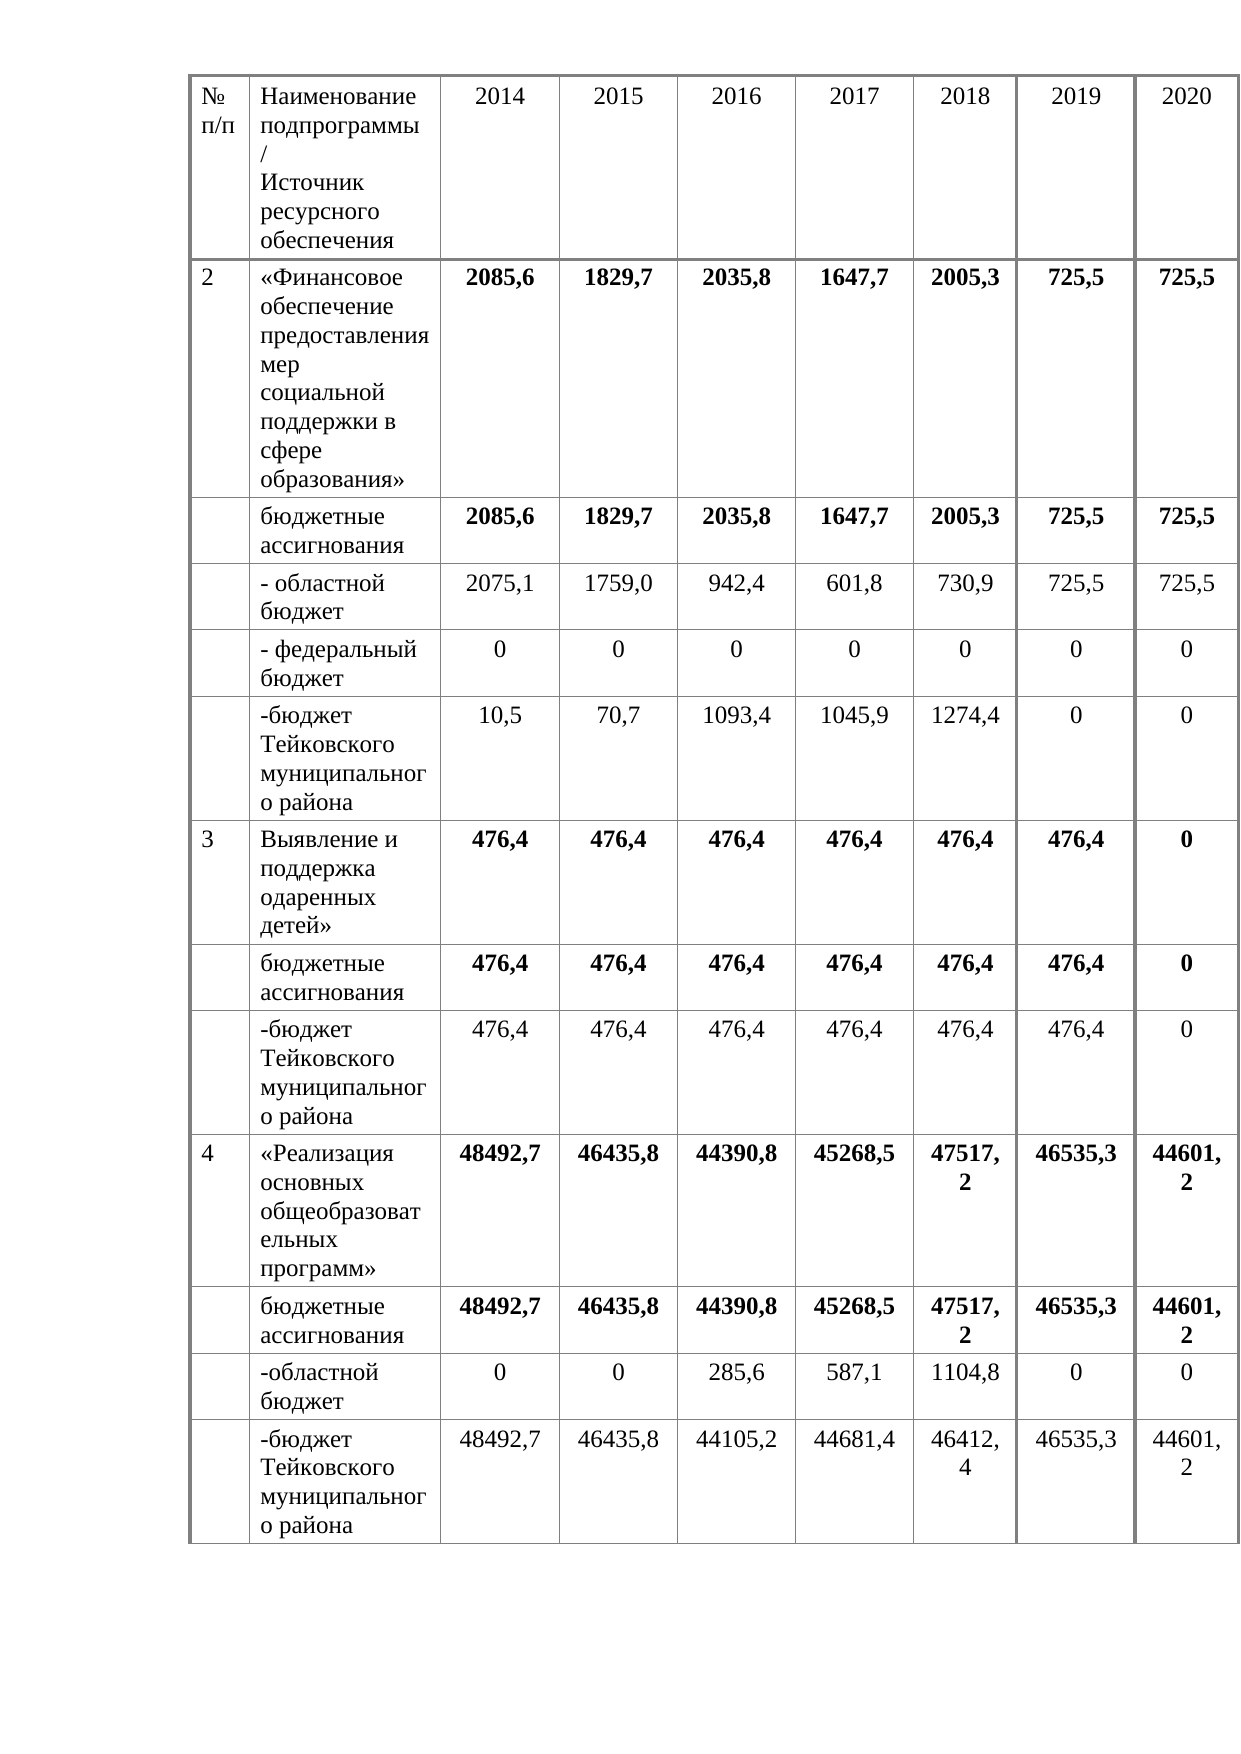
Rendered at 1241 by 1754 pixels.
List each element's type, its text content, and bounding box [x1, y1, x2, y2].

table_cell 0 [560, 630, 677, 696]
table_cell 476,4 [678, 945, 795, 1010]
table_cell 0 [1137, 697, 1237, 819]
table_cell 0 [678, 630, 795, 696]
table_cell 0 [1137, 630, 1237, 696]
table_cell 46435,8 [560, 1287, 677, 1353]
table_cell 48492,7 [441, 1287, 559, 1353]
table_cell 1093,4 [678, 697, 795, 819]
table_cell 2005,3 [914, 498, 1015, 563]
table_cell 46435,8 [560, 1420, 677, 1543]
table_cell 476,4 [560, 1011, 677, 1134]
table_cell бюджетные ассигнования [250, 498, 440, 563]
table_cell 46412,4 [914, 1420, 1015, 1543]
table_cell 587,1 [796, 1354, 913, 1419]
table_cell -бюджет Тейковского муниципального района [250, 697, 440, 819]
table_cell 45268,5 [796, 1287, 913, 1353]
table_cell 44390,8 [678, 1287, 795, 1353]
table_cell [192, 1287, 249, 1353]
table_cell 1829,7 [560, 261, 677, 497]
table_cell 0 [1018, 1354, 1133, 1419]
table_cell 3 [192, 821, 249, 943]
table_header 2014 [441, 77, 559, 258]
table_cell 476,4 [441, 821, 559, 943]
table_cell 4 [192, 1135, 249, 1286]
table_cell 725,5 [1018, 564, 1133, 629]
table_header 2020 [1137, 77, 1237, 258]
table_cell 10,5 [441, 697, 559, 819]
table_cell 476,4 [678, 1011, 795, 1134]
table_cell 48492,7 [441, 1420, 559, 1543]
table_cell 476,4 [678, 821, 795, 943]
table_cell [192, 630, 249, 696]
table_cell -бюджет Тейковского муниципального района [250, 1011, 440, 1134]
table_cell [192, 945, 249, 1010]
table_cell 44105,2 [678, 1420, 795, 1543]
table_cell 44601,2 [1137, 1287, 1237, 1353]
table_cell 0 [1137, 945, 1237, 1010]
table_cell 0 [1018, 697, 1133, 819]
table_cell 730,9 [914, 564, 1015, 629]
table_cell 476,4 [914, 821, 1015, 943]
table_cell 44601,2 [1137, 1135, 1237, 1286]
table_cell -бюджет Тейковского муниципального района [250, 1420, 440, 1543]
table_cell 44601,2 [1137, 1420, 1237, 1543]
table_cell 1045,9 [796, 697, 913, 819]
table_cell 476,4 [796, 945, 913, 1010]
table_cell [192, 1011, 249, 1134]
table_cell 2085,6 [441, 498, 559, 563]
table_cell 46435,8 [560, 1135, 677, 1286]
table_cell 1759,0 [560, 564, 677, 629]
table_cell 0 [796, 630, 913, 696]
table_header 2017 [796, 77, 913, 258]
table_cell - областной бюджет [250, 564, 440, 629]
table_cell 2035,8 [678, 261, 795, 497]
table_cell 47517,2 [914, 1135, 1015, 1286]
table_cell «Финансовое обеспечение предоставления мер социальной поддержки в сфере образования» [250, 261, 440, 497]
table_cell 476,4 [796, 821, 913, 943]
table_cell 476,4 [1018, 945, 1133, 1010]
table_cell 601,8 [796, 564, 913, 629]
table_cell [192, 1420, 249, 1543]
table_cell 0 [1137, 1354, 1237, 1419]
table_cell 47517,2 [914, 1287, 1015, 1353]
table_cell 1829,7 [560, 498, 677, 563]
table_cell «Реализация основных общеобразовательных программ» [250, 1135, 440, 1286]
table_cell 476,4 [560, 821, 677, 943]
table_cell 0 [914, 630, 1015, 696]
table_cell 1647,7 [796, 498, 913, 563]
table_cell 44681,4 [796, 1420, 913, 1543]
table_cell 2005,3 [914, 261, 1015, 497]
table_cell 0 [560, 1354, 677, 1419]
table_cell 476,4 [560, 945, 677, 1010]
table_cell 476,4 [914, 1011, 1015, 1134]
table_cell 2 [192, 261, 249, 497]
table_cell 45268,5 [796, 1135, 913, 1286]
table_cell [192, 1354, 249, 1419]
table_header 2018 [914, 77, 1015, 258]
table_header 2019 [1018, 77, 1133, 258]
table_cell 0 [1137, 821, 1237, 943]
table_cell [192, 498, 249, 563]
table_cell бюджетные ассигнования [250, 1287, 440, 1353]
table_header 2016 [678, 77, 795, 258]
table_cell 476,4 [914, 945, 1015, 1010]
table_cell 476,4 [796, 1011, 913, 1134]
table_header Наименование подпрограммы / Источник ресурсного обеспечения [250, 77, 440, 258]
table_cell [192, 697, 249, 819]
table_cell 942,4 [678, 564, 795, 629]
table_cell 46535,3 [1018, 1420, 1133, 1543]
table_cell 46535,3 [1018, 1135, 1133, 1286]
table_cell 725,5 [1137, 498, 1237, 563]
table_cell Выявление и поддержка одаренных детей» [250, 821, 440, 943]
table_cell - федеральный бюджет [250, 630, 440, 696]
table_header № п/п [192, 77, 249, 258]
table_cell 2075,1 [441, 564, 559, 629]
table_cell 44390,8 [678, 1135, 795, 1286]
table_cell 48492,7 [441, 1135, 559, 1286]
table_cell 1647,7 [796, 261, 913, 497]
table_cell 285,6 [678, 1354, 795, 1419]
table_cell 2085,6 [441, 261, 559, 497]
table_cell 0 [441, 1354, 559, 1419]
table_header 2015 [560, 77, 677, 258]
table_cell 725,5 [1137, 564, 1237, 629]
table_cell 725,5 [1018, 498, 1133, 563]
table_cell 476,4 [441, 1011, 559, 1134]
table_cell -областной бюджет [250, 1354, 440, 1419]
table_cell [192, 564, 249, 629]
table_cell 1274,4 [914, 697, 1015, 819]
table_cell 0 [1137, 1011, 1237, 1134]
table_cell 476,4 [1018, 1011, 1133, 1134]
table_cell 476,4 [441, 945, 559, 1010]
table_cell 725,5 [1137, 261, 1237, 497]
table_cell 0 [441, 630, 559, 696]
table_cell 2035,8 [678, 498, 795, 563]
table_cell 725,5 [1018, 261, 1133, 497]
table_cell 1104,8 [914, 1354, 1015, 1419]
table_cell 0 [1018, 630, 1133, 696]
table_cell 476,4 [1018, 821, 1133, 943]
table_cell бюджетные ассигнования [250, 945, 440, 1010]
table_cell 46535,3 [1018, 1287, 1133, 1353]
table_cell 70,7 [560, 697, 677, 819]
